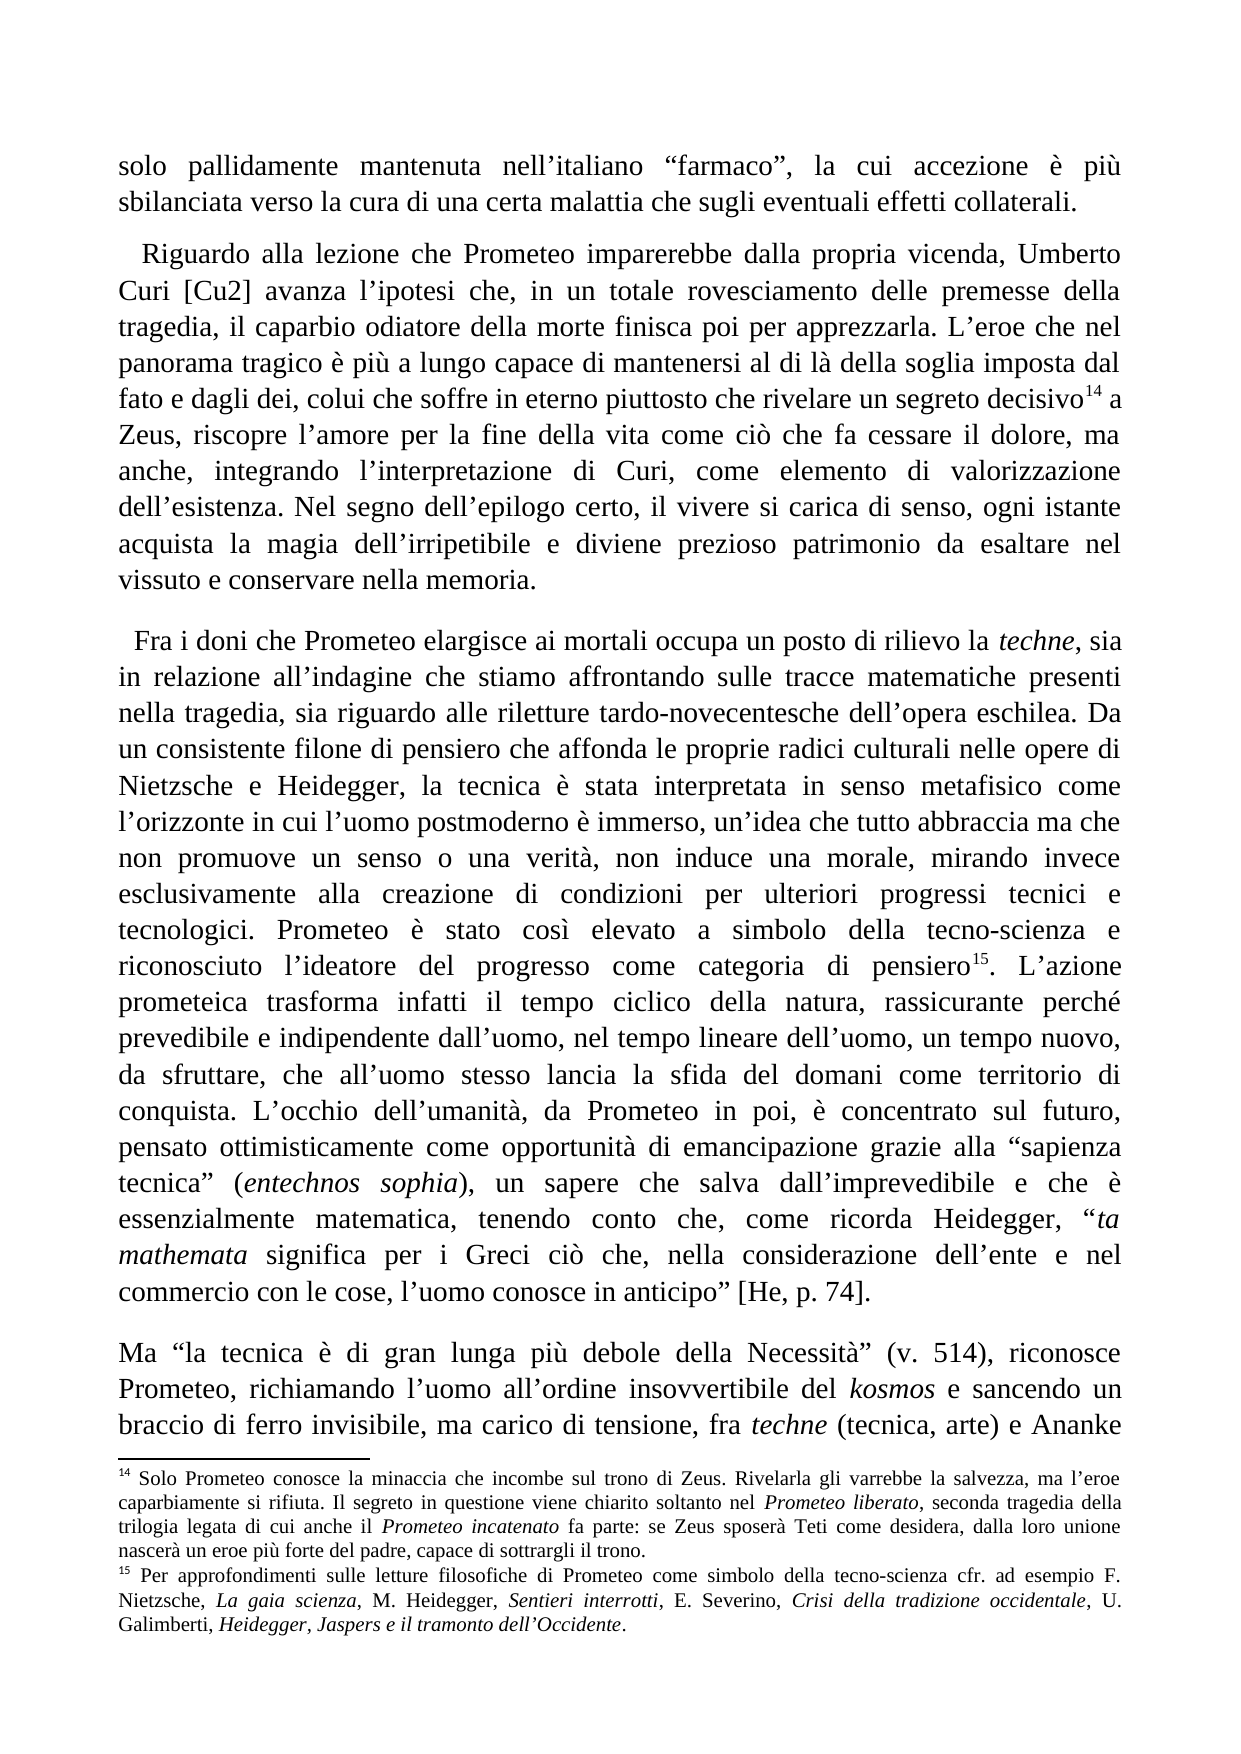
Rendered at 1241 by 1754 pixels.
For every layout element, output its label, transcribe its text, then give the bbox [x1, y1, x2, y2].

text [118, 1335, 1122, 1441]
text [118, 148, 1122, 217]
text Fra i doni che Prometeo elargisce ai mortali occupa un posto di rilievo la techne, sia in relazione all’indagine che stiamo affrontando sulle tracce matematiche presenti nella tragedia, sia riguardo alle riletture tardo-novecentesche dell’opera eschilea. Da un consistente filone di pensiero che affonda le proprie radici culturali nelle opere di Nietzsche e Heidegger, la tecnica è stata interpretata in senso metafisico come l’orizzonte in cui l’uomo postmoderno è immerso, un’idea che tutto abbraccia ma che non promuove un senso o una verità, non induce una morale, mirando invece esclusivamente alla creazione di condizioni per ulteriori progressi tecnici e tecnologici. Prometeo è stato così elevato a simbolo della tecno-scienza e riconosciuto l’ideatore del progresso come categoria di pensiero. L’azione prometeica trasforma infatti il tempo ciclico della natura, rassicurante perché prevedibile e indipendente dall’uomo, nel tempo lineare dell’uomo, un tempo nuovo, da sfruttare, che all’uomo stesso lancia la sfida del domani come territorio di conquista. L’occhio dell’umanità, da Prometeo in poi, è concentrato sul futuro, pensato ottimisticamente come opportunità di emancipazione grazie alla “sapienza tecnica” (entechnos sophia), un sapere che salva dall’imprevedibile e che è essenzialmente matematica, tenendo conto che, come ricorda Heidegger, “ta mathemata significa per i Greci ciò che, nella considerazione dell’ente e nel commercio con le cose, l’uomo conosce in anticipo” [He, p. 74]. [118, 623, 1122, 1307]
text Riguardo alla lezione che Prometeo imparerebbe dalla propria vicenda, Umberto Curi [Cu2] avanza l’ipotesi che, in un totale rovesciamento delle premesse della tragedia, il caparbio odiatore della morte finisca poi per apprezzarla. L’eroe che nel panorama tragico è più a lungo capace di mantenersi al di là della soglia imposta dal fato e dagli dei, colui che soffre in eterno piuttosto che rivelare un segreto decisivo a Zeus, riscopre l’amore per la fine della vita come ciò che fa cessare il dolore, ma anche, integrando l’interpretazione di Curi, come elemento di valorizzazione dell’esistenza. Nel segno dell’epilogo certo, il vivere si carica di senso, ogni istante acquista la magia dell’irripetibile e diviene prezioso patrimonio da esaltare nel vissuto e conservare nella memoria. [118, 237, 1122, 595]
